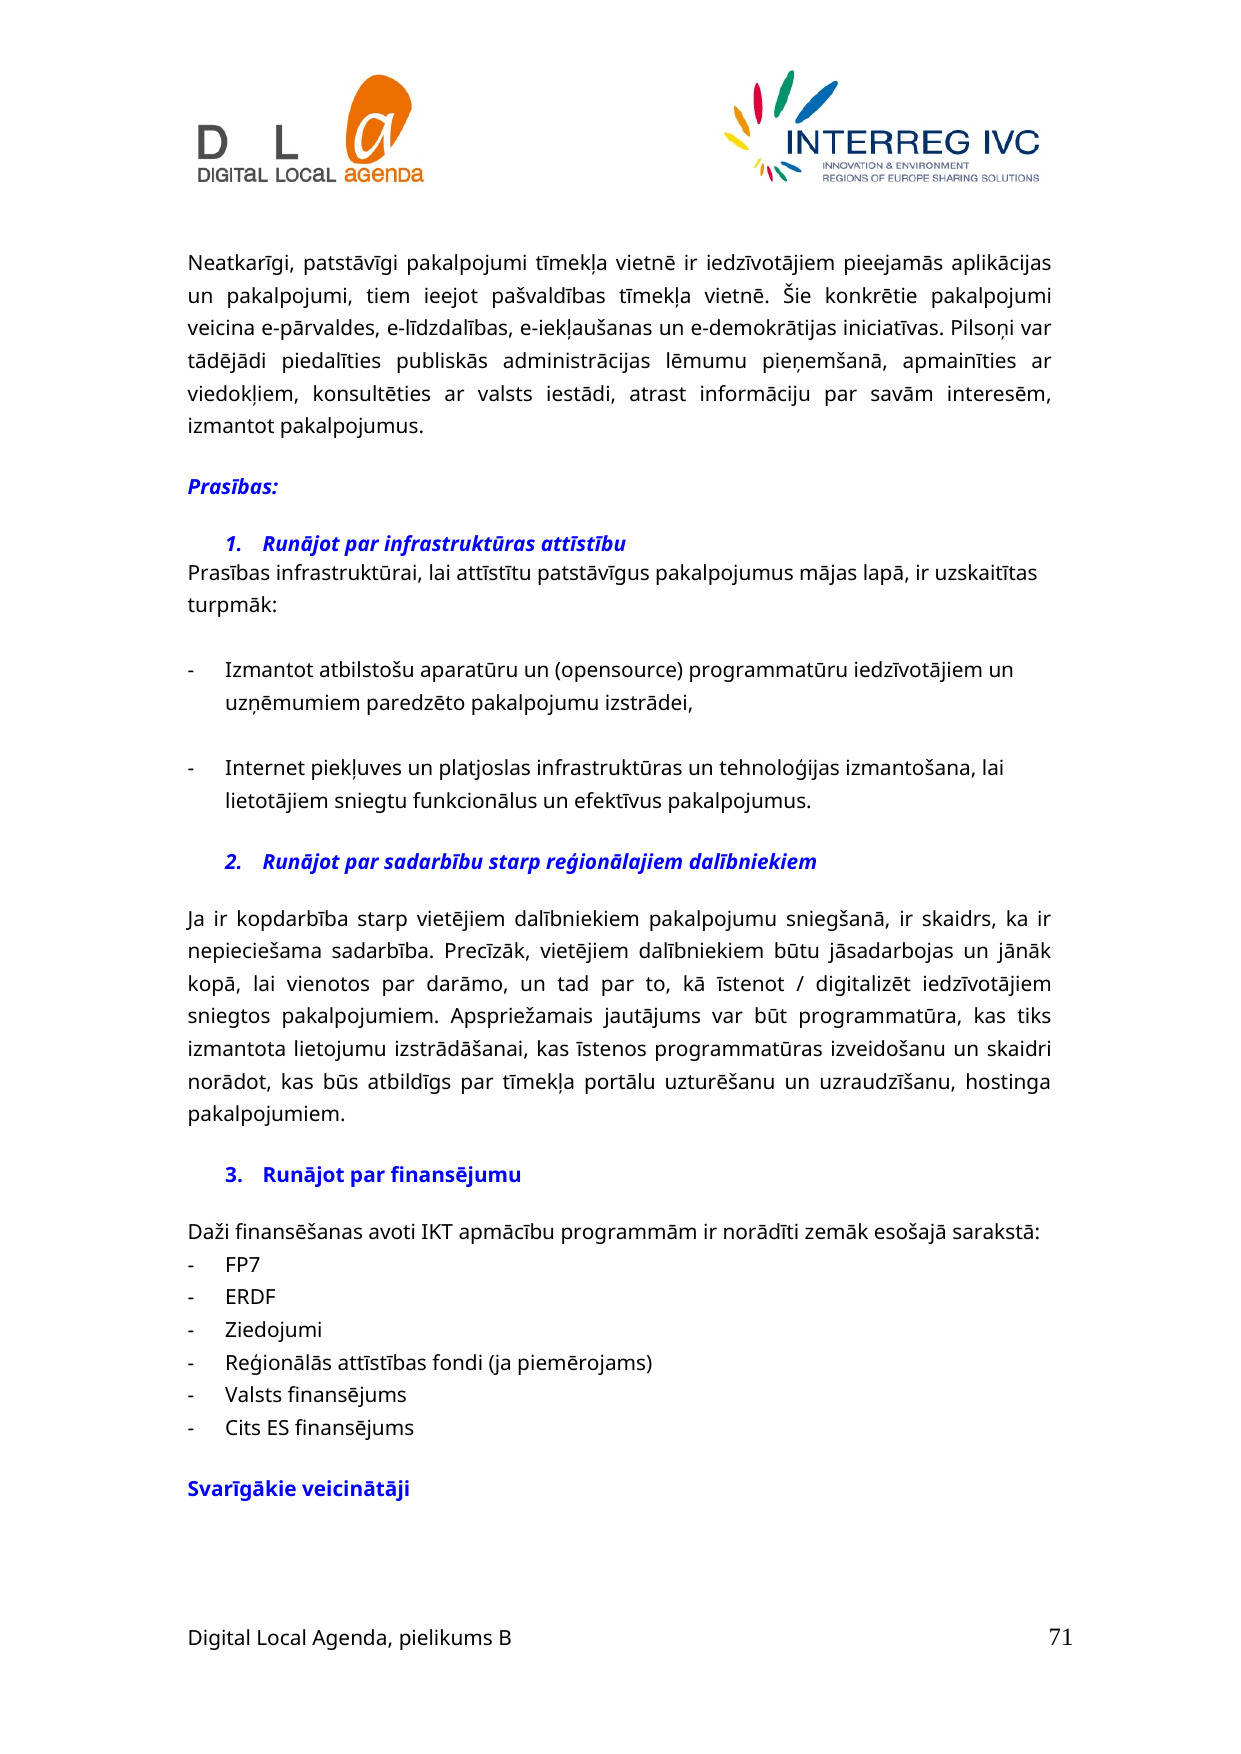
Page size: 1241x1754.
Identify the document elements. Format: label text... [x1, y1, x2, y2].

text Ja ir kopdarbība starp vietējiem dalībniekiem pakalpojumu sniegšanā, ir skaidrs, ka ir nepieciešama sadarbība. Precīzāk, vietējiem dalībniekiem būtu jāsadarbojas un jānāk kopā, lai vienotos par darāmo, un tad par to, kā īstenot / digitalizēt iedzīvotājiem sniegtos pakalpojumiem. Apspriežamais jautājums var būt programmatūra, kas tiks izmantota lietojumu izstrādāšanai, kas īstenos programmatūras izveidošanu un skaidri norādot, kas būs atbildīgs par tīmekļa portālu uzturēšanu un uzraudzīšanu, hostinga pakalpojumiem. [187, 904, 1053, 1128]
picture [712, 64, 1047, 186]
text Daži finansēšanas avoti IKT apmācību programmām ir norādīti zemāk esošajā sarakstā: [187, 1217, 1053, 1246]
text Neatkarīgi, patstāvīgi pakalpojumi tīmekļa vietnē ir iedzīvotājiem pieejamās aplikācijas un pakalpojumi, tiem ieejot pašvaldības tīmekļa vietnē. Šie konkrētie pakalpojumi veicina e-pārvaldes, e-līdzdalības, e-iekļaušanas un e-demokrātijas iniciatīvas. Pilsoņi var tādējādi piedalīties publiskās administrācijas lēmumu pieņemšanā, apmainīties ar viedokļiem, konsultēties ar valsts iestādi, atrast informāciju par savām interesēm, izmantot pakalpojumus. [187, 248, 1053, 440]
list Runājot par sadarbību starp reģionālajiem dalībniekiem [225, 847, 1053, 875]
list Ziedojumi [187, 1315, 1053, 1343]
text Prasības: [187, 472, 1053, 501]
list Runājot par finansējumu [225, 1160, 1053, 1189]
text Svarīgākie veicinātāji [187, 1474, 1053, 1502]
list FP7 [187, 1250, 1053, 1278]
list Runājot par infrastruktūras attīstību [225, 529, 1053, 558]
list ERDF [187, 1282, 1053, 1311]
picture [187, 62, 434, 188]
list Reģionālās attīstības fondi (ja piemērojams) [187, 1348, 1053, 1376]
list Cits ES finansējums [187, 1413, 1053, 1441]
list Izmantot atbilstošu aparatūru un (opensource) programmatūru iedzīvotājiem un uzņēmumiem paredzēto pakalpojumu izstrādei, [187, 655, 1053, 716]
text Prasības infrastruktūrai, lai attīstītu patstāvīgus pakalpojumus mājas lapā, ir uzskaitītas turpmāk: [187, 558, 1053, 619]
list Valsts finansējums [187, 1380, 1053, 1409]
list Internet piekļuves un platjoslas infrastruktūras un tehnoloģijas izmantošana, lai lietotājiem sniegtu funkcionālus un efektīvus pakalpojumus. [187, 753, 1053, 814]
